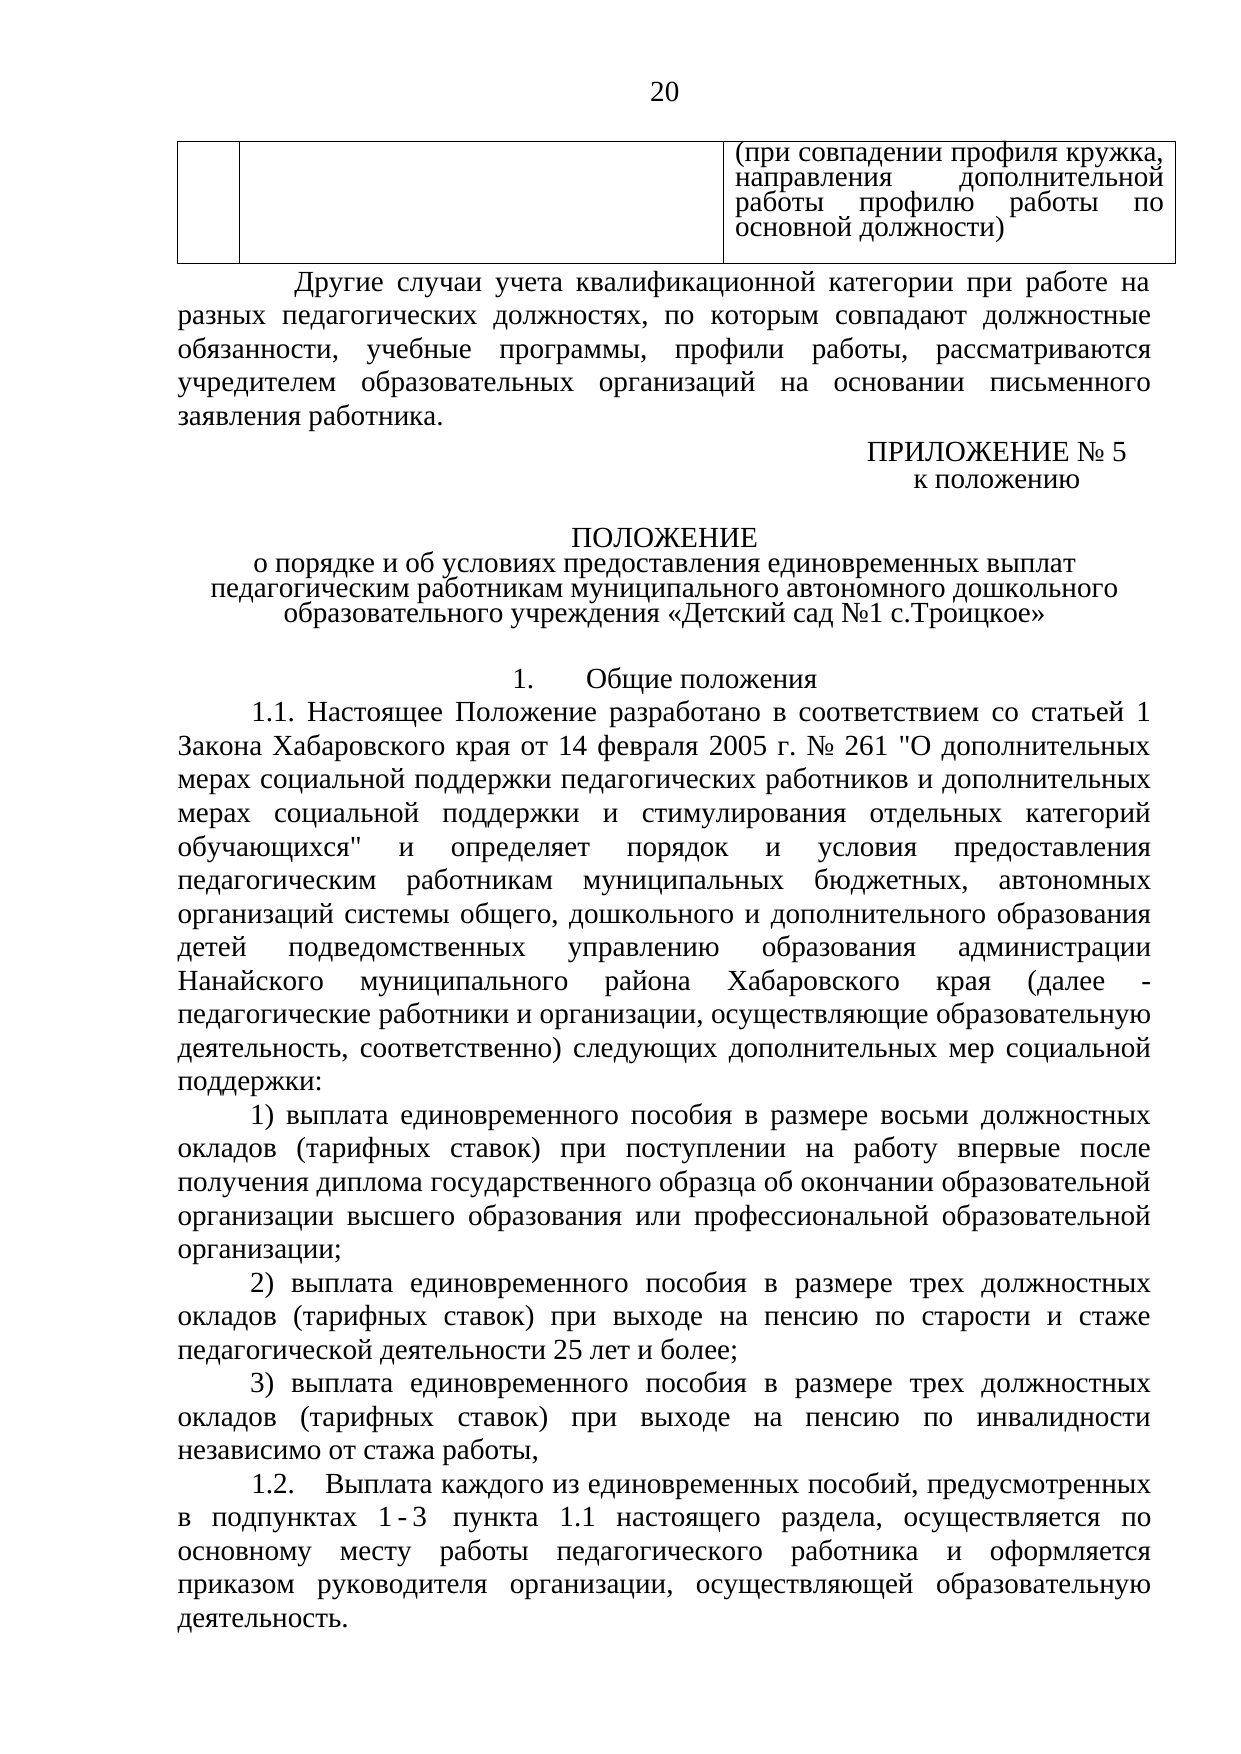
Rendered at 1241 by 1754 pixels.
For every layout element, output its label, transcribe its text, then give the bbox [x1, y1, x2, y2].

text 1.1. Настоящее Положение разработано в соответствием со статьей 1 Закона Хабаровского края от 14 февраля 2005 г. № 261 "О дополнительных мерах социальной поддержки педагогических работников и дополнительных мерах социальной поддержки и стимулирования отдельных категорий обучающихся" и определяет порядок и условия предоставления педагогическим работникам муниципальных бюджетных, автономных организаций системы общего, дошкольного и дополнительного образования детей подведомственных управлению образования администрации Нанайского муниципального района Хабаровского края (далее - педагогические работники и организации, осуществляющие образовательную деятельность, соответственно) следующих дополнительных мер социальной поддержки: [177, 694, 1152, 1097]
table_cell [240, 142, 723, 263]
list Общие положения [177, 661, 1152, 694]
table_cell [724, 142, 1175, 263]
text 3) выплата единовременного пособия в размере трех должностных окладов (тарифных ставок) при выходе на пенсию по инвалидности независимо от стажа работы, [177, 1365, 1152, 1466]
text ПОЛОЖЕНИЕ [177, 527, 1152, 552]
text Другие случаи учета квалификационной категории при работе на разных педагогических должностях, по которым совпадают должностные обязанности, учебные программы, профили работы, рассматриваются учредителем образовательных организаций на основании письменного заявления работника. [177, 264, 1152, 431]
table_cell 4. [178, 142, 239, 263]
text 2) выплата единовременного пособия в размере трех должностных окладов (тарифных ставок) при выходе на пенсию по старости и стаже педагогической деятельности 25 лет и более; [177, 1265, 1152, 1365]
text ПРИЛОЖЕНИЕ № 5 [841, 431, 1152, 469]
text 1) выплата единовременного пособия в размере восьми должностных окладов (тарифных ставок) при поступлении на работу впервые после получения диплома государственного образца об окончании образовательной организации высшего образования или профессиональной образовательной организации; [177, 1097, 1152, 1265]
text к положению [841, 469, 1152, 494]
text 1.2. Выплата каждого из единовременных пособий, предусмотренных в подпунктах 1-3 пункта 1.1 настоящего раздела, осуществляется по основному месту работы педагогического работника и оформляется приказом руководителя организации, осуществляющей образовательную деятельность. [177, 1466, 1152, 1634]
text о порядке и об условиях предоставления единовременных выплат педагогическим работникам муниципального автономного дошкольного образовательного учреждения «Детский сад №1 с.Троицкое» [177, 552, 1152, 627]
